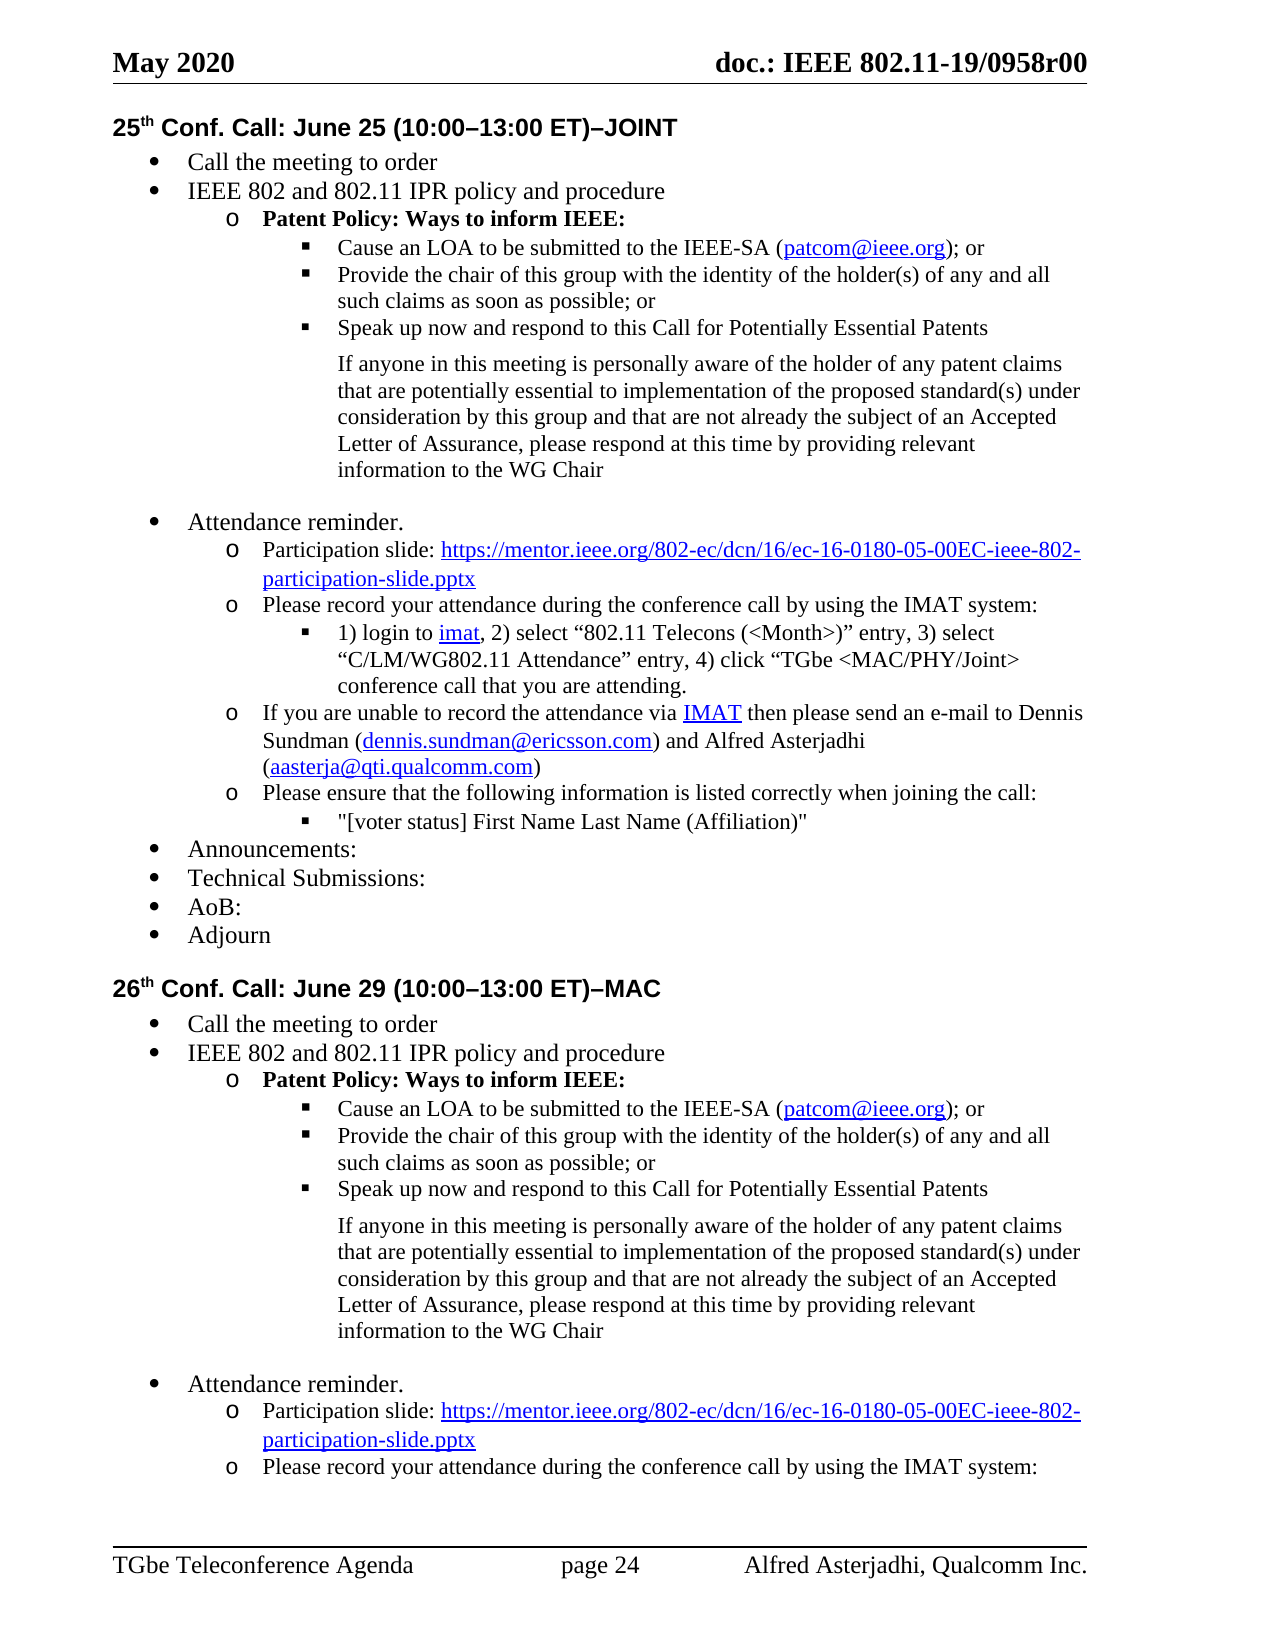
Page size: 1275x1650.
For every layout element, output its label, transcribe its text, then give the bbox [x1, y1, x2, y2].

list Speak up now and respond to this Call for Potentially Essential Patents [300, 1175, 1087, 1202]
list Please record your attendance during the conference call by using the IMAT system: [225, 1453, 1087, 1481]
list If anyone in this meeting is personally aware of the holder of any patent claims that are potentially essential to implementation of the proposed standard(s) under consideration by this group and that are not already the subject of an Accepted Letter of Assurance, please respond at this time by providing relevant information to the WG Chair [337, 1212, 1087, 1344]
list Cause an LOA to be submitted to the IEEE-SA (patcom@ieee.org); or [300, 234, 1087, 261]
list Call the meeting to order [150, 147, 1087, 176]
list If you are unable to record the attendance via IMAT then please send an e-mail to Dennis Sundman (dennis.sundman@ericsson.com) and Alfred Asterjadhi (aasterja@qti.qualcomm.com) [225, 698, 1087, 779]
list IEEE 802 and 802.11 IPR policy and procedure [150, 1038, 1087, 1067]
list 1) login to imat, 2) select “802.11 Telecons (<Month>)” entry, 3) select “C/LM/WG802.11 Attendance” entry, 4) click “TGbe <MAC/PHY/Joint> conference call that you are attending. [300, 619, 1087, 698]
list Provide the chair of this group with the identity of the holder(s) of any and all such claims as soon as possible; or [300, 261, 1087, 314]
list Technical Submissions: [150, 863, 1087, 892]
list IEEE 802 and 802.11 IPR policy and procedure [150, 176, 1087, 205]
subtitle 25th Conf. Call: June 25 (10:00–13:00 ET)–JOINT [112, 112, 1087, 141]
list Participation slide: https://mentor.ieee.org/802-ec/dcn/16/ec-16-0180-05-00EC-ieee-802-participation-slide.pptx [225, 1398, 1087, 1453]
list Speak up now and respond to this Call for Potentially Essential Patents [300, 314, 1087, 340]
list Adjourn [150, 920, 1087, 949]
list Participation slide: https://mentor.ieee.org/802-ec/dcn/16/ec-16-0180-05-00EC-ieee-802-participation-slide.pptx [225, 536, 1087, 591]
list Please record your attendance during the conference call by using the IMAT system: [225, 591, 1087, 619]
list Cause an LOA to be submitted to the IEEE-SA (patcom@ieee.org); or [300, 1095, 1087, 1122]
list Patent Policy: Ways to inform IEEE: [225, 205, 1087, 234]
list "[voter status] First Name Last Name (Affiliation)" [300, 808, 1087, 834]
list Provide the chair of this group with the identity of the holder(s) of any and all such claims as soon as possible; or [300, 1122, 1087, 1175]
list Please ensure that the following information is listed correctly when joining the call: [225, 779, 1087, 808]
list Attendance reminder. [150, 1369, 1087, 1398]
list Attendance reminder. [150, 507, 1087, 536]
list If anyone in this meeting is personally aware of the holder of any patent claims that are potentially essential to implementation of the proposed standard(s) under consideration by this group and that are not already the subject of an Accepted Letter of Assurance, please respond at this time by providing relevant information to the WG Chair [337, 351, 1087, 482]
list Call the meeting to order [150, 1009, 1087, 1038]
list Announcements: [150, 834, 1087, 863]
list AoB: [150, 892, 1087, 920]
subtitle 26th Conf. Call: June 29 (10:00–13:00 ET)–MAC [112, 974, 1087, 1003]
list Patent Policy: Ways to inform IEEE: [225, 1067, 1087, 1095]
